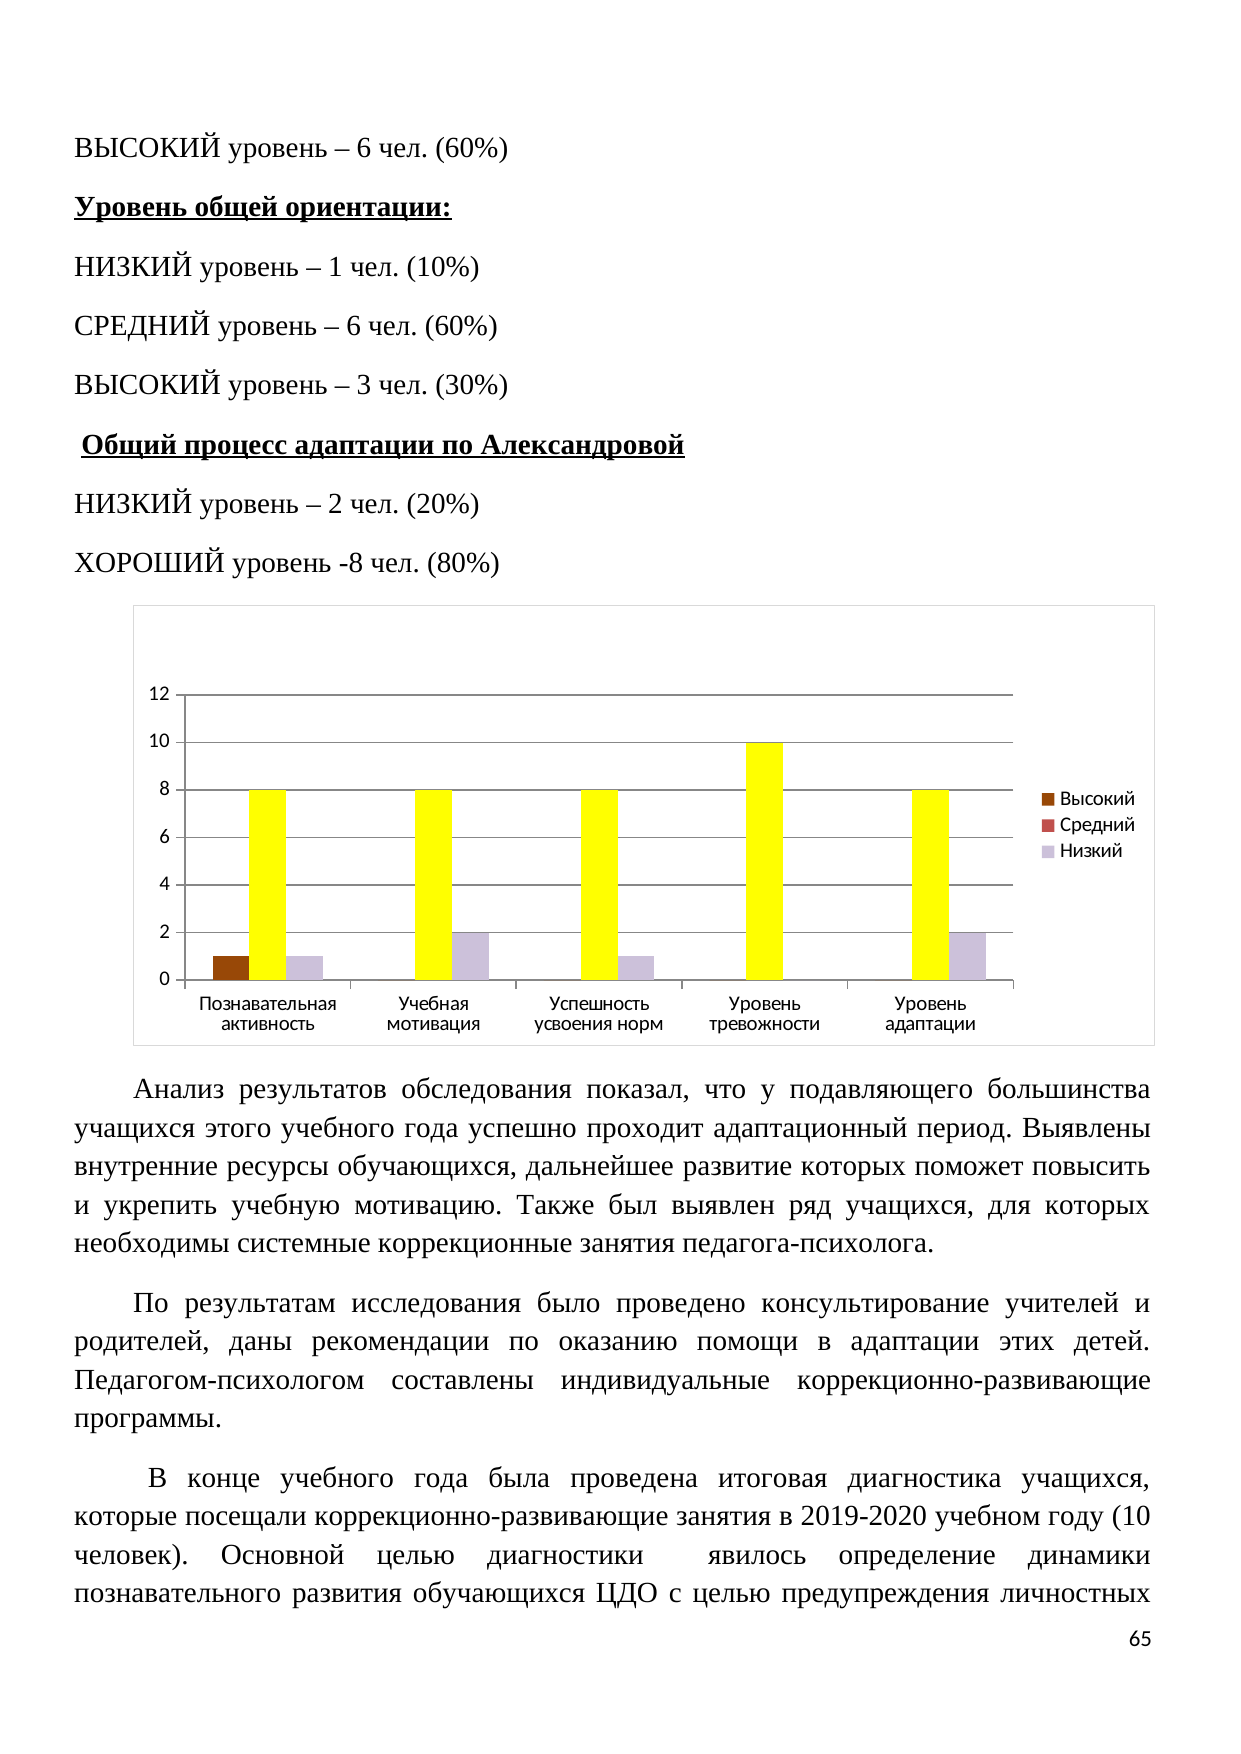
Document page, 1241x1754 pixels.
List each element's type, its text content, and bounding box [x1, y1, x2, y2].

text ВЫСОКИЙ уровень – 6 чел. (60%) [74, 130, 1152, 163]
text Общий процесс адаптации по Александровой [74, 427, 1152, 460]
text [74, 1460, 1152, 1609]
text НИЗКИЙ уровень – 1 чел. (10%) [74, 249, 1152, 282]
text ХОРОШИЙ уровень -8 чел. (80%) [74, 546, 1152, 579]
text НИЗКИЙ уровень – 2 чел. (20%) [74, 486, 1152, 520]
text По результатам исследования было проведено консультирование учителей и родителей, даны рекомендации по оказанию помощи в адаптации этих детей. Педагогом-психологом составлены индивидуальные коррекционно-развивающие программы. [74, 1285, 1152, 1434]
text СРЕДНИЙ уровень – 6 чел. (60%) [74, 308, 1152, 342]
text Анализ результатов обследования показал, что у подавляющего большинства учащихся этого учебного года успешно проходит адаптационный период. Выявлены внутренние ресурсы обучающихся, дальнейшее развитие которых поможет повысить и укрепить учебную мотивацию. Также был выявлен ряд учащихся, для которых необходимы системные коррекционные занятия педагога-психолога. [74, 1071, 1152, 1259]
text ВЫСОКИЙ уровень – 3 чел. (30%) [74, 367, 1152, 401]
text Уровень общей ориентации: [74, 189, 1152, 223]
